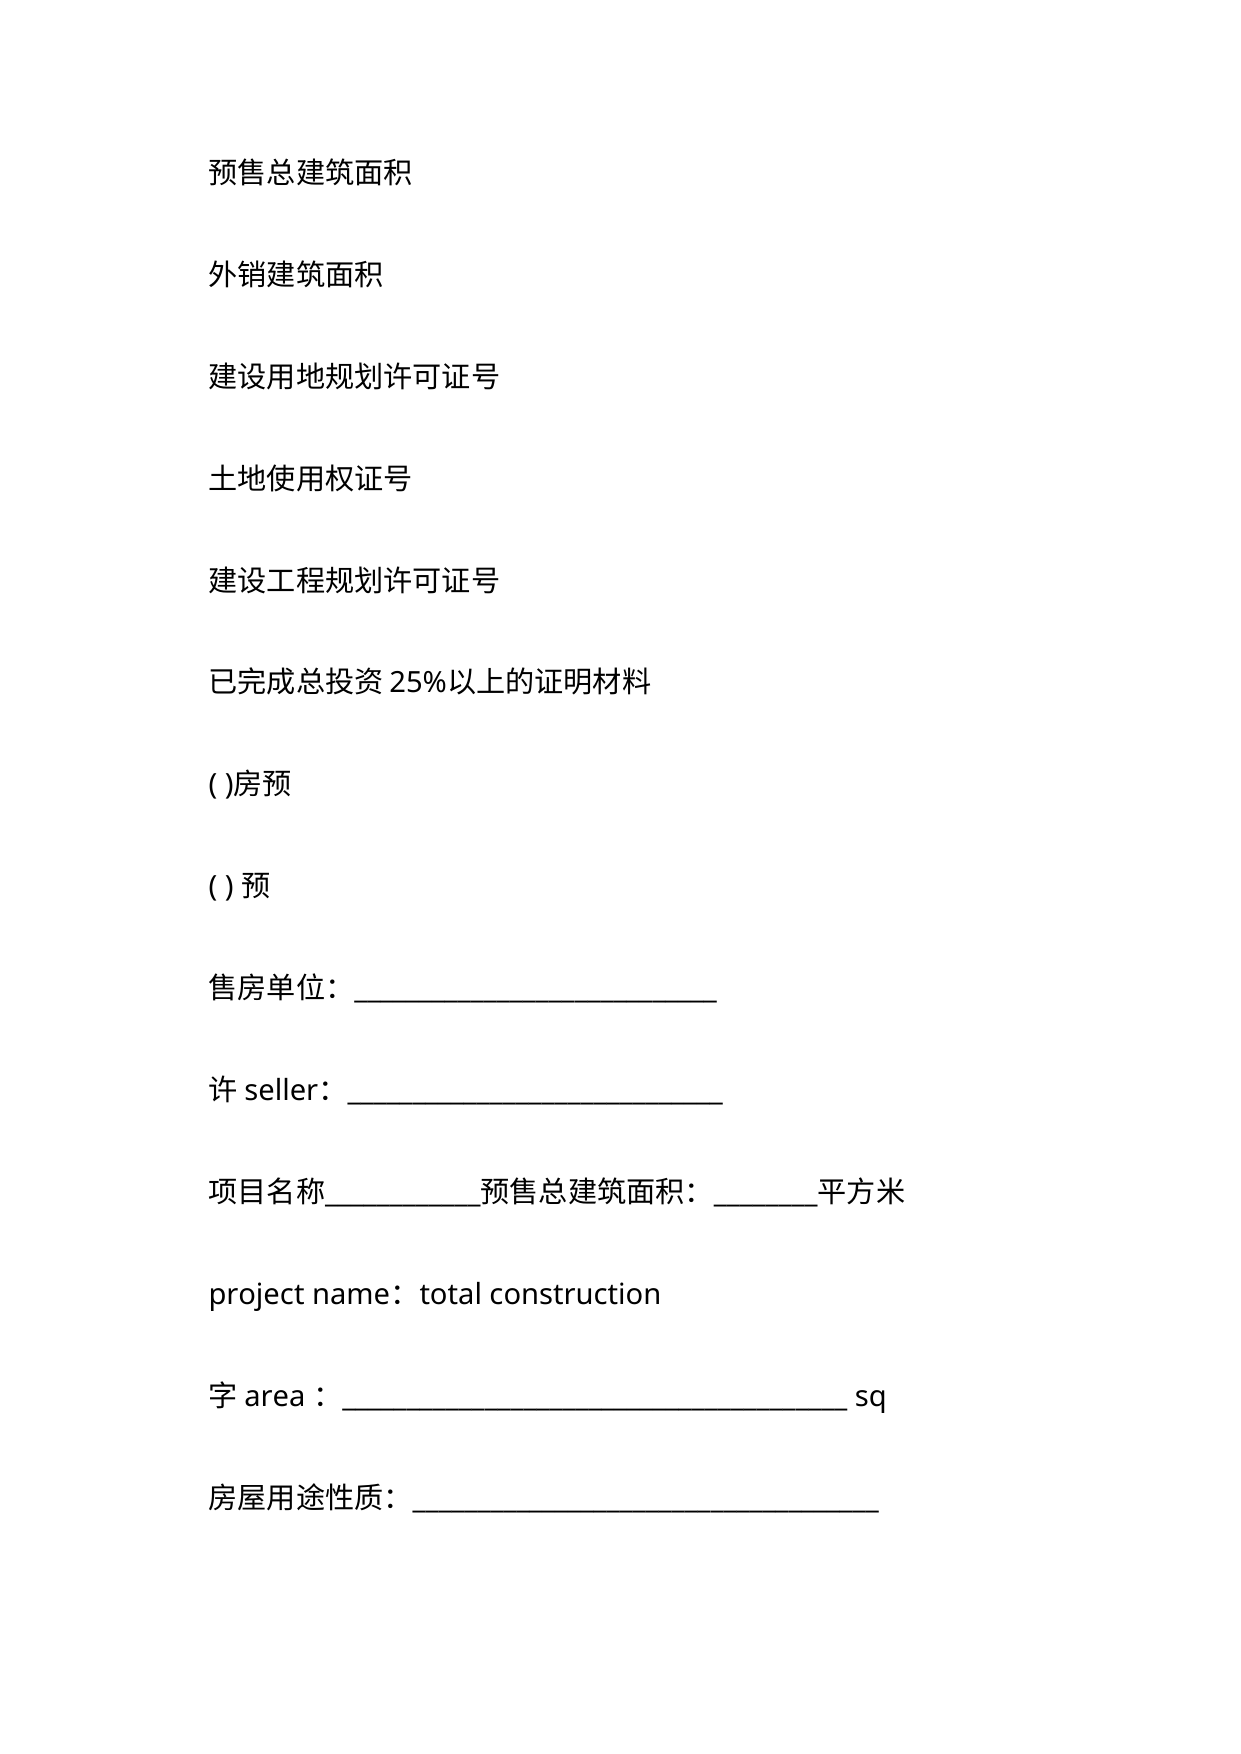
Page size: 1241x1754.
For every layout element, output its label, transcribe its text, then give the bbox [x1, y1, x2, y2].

text 土地使用权证号 [150, 455, 1090, 498]
text 项目名称____________预售总建筑面积：________平方米 [150, 1169, 1090, 1211]
text 售房单位：____________________________ [150, 965, 1090, 1007]
text 许 seller：_____________________________ [150, 1067, 1090, 1109]
text 建设用地规划许可证号 [150, 353, 1090, 396]
text 预售总建筑面积 [150, 150, 1090, 192]
text 字 area ：_______________________________________ sq [150, 1373, 1090, 1415]
text ( ) 预 [150, 863, 1090, 905]
text 建设工程规划许可证号 [150, 557, 1090, 599]
text 已完成总投资25%以上的证明材料 [150, 659, 1090, 701]
text 外销建筑面积 [150, 252, 1090, 294]
text project name：total construction [150, 1271, 1090, 1313]
text 房屋用途性质：____________________________________ [150, 1475, 1090, 1517]
text ( )房预 [150, 761, 1090, 803]
